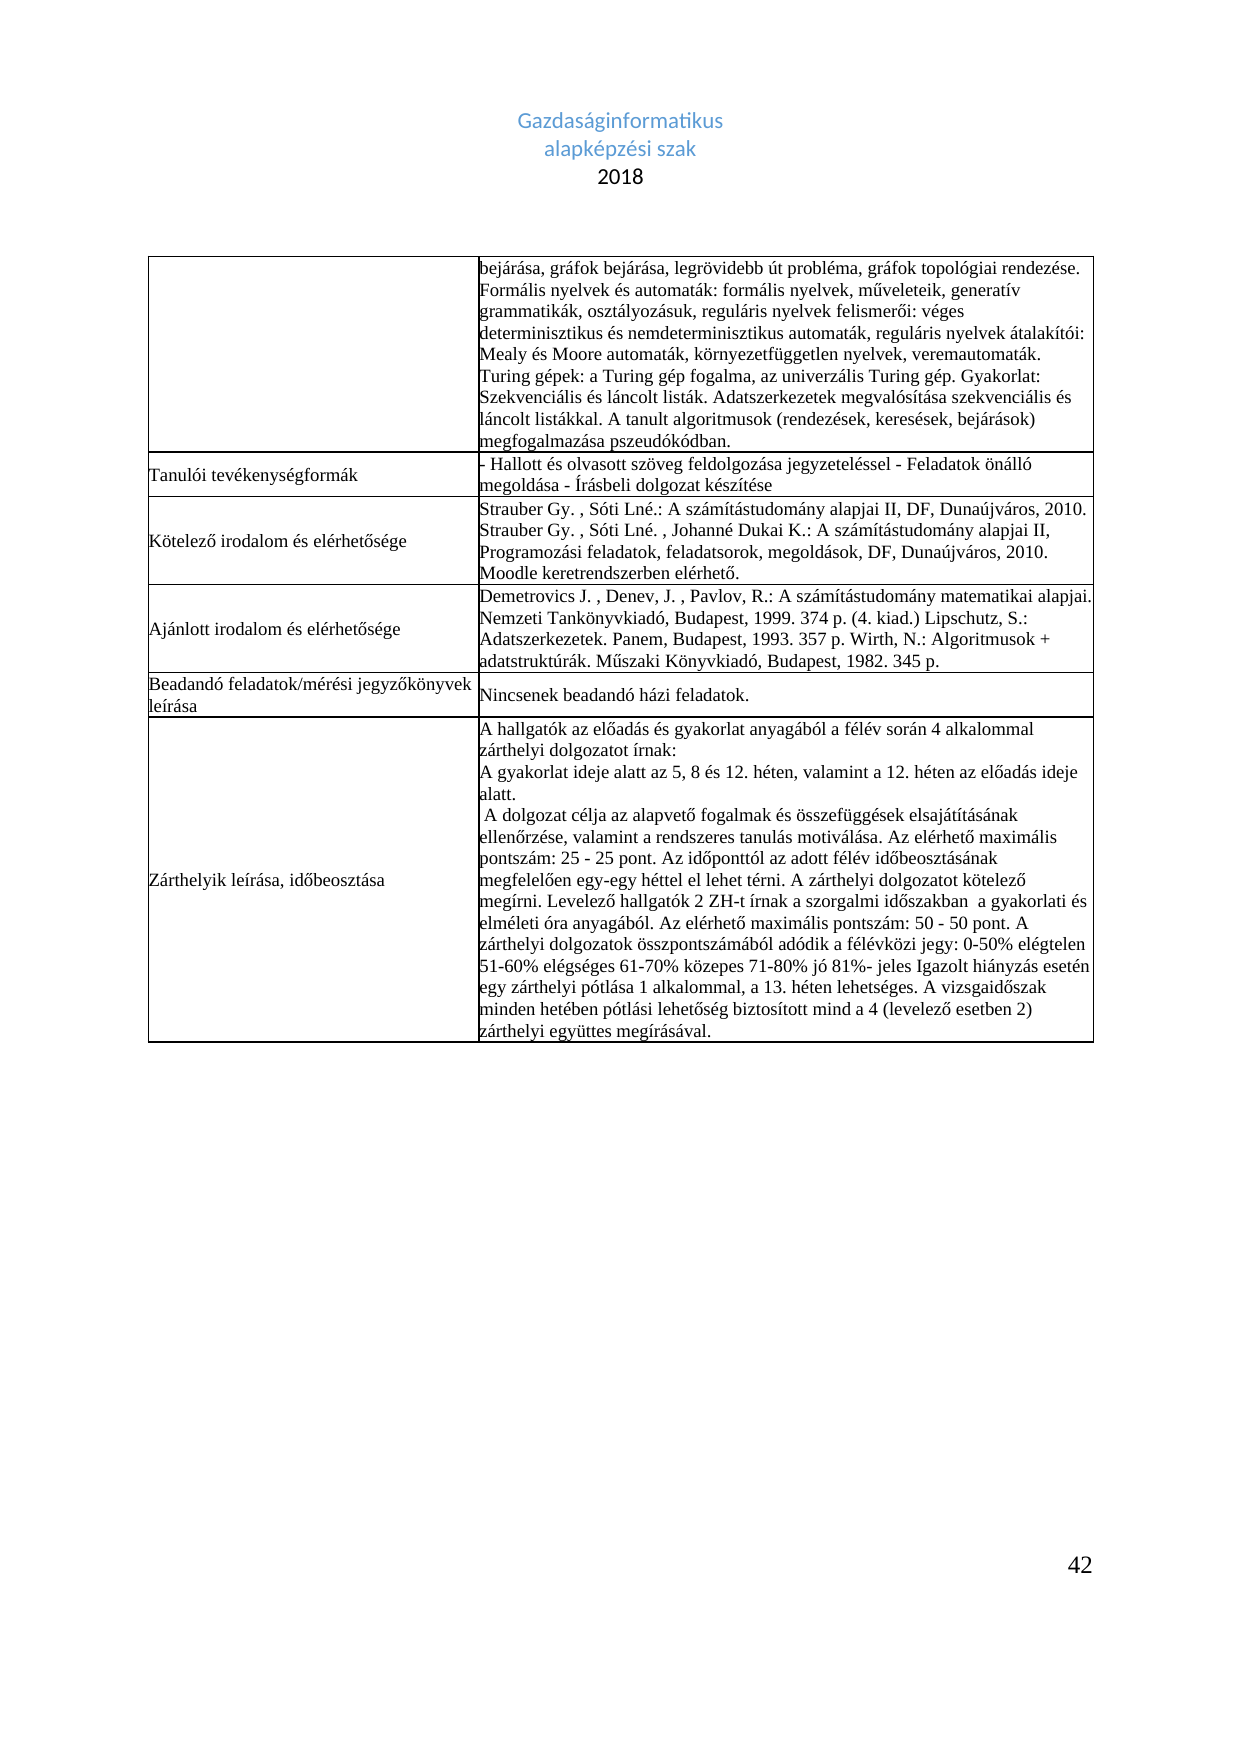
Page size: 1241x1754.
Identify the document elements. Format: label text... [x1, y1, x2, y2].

table_cell Demetrovics J. , Denev, J. , Pavlov, R.: A számítástudomány matematikai alapjai. Nemzeti Tankönyvkiadó, Budapest, 1999. 374 p. (4. kiad.) Lipschutz, S.: Adatszerkezetek. Panem, Budapest, 1993. 357 p. Wirth, N.: Algoritmusok + adatstruktúrák. Műszaki Könyvkiadó, Budapest, 1982. 345 p. [480, 585, 1093, 671]
table_cell Beadandó feladatok/mérési jegyzőkönyvek leírása [149, 673, 478, 716]
table_cell Ajánlott irodalom és elérhetősége [149, 585, 478, 671]
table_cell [480, 257, 1093, 451]
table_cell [149, 257, 478, 451]
table_cell - Hallott és olvasott szöveg feldolgozása jegyzeteléssel - Feladatok önálló megoldása - Írásbeli dolgozat készítése [480, 453, 1093, 496]
table_cell Kötelező irodalom és elérhetősége [149, 497, 478, 584]
table_cell Nincsenek beadandó házi feladatok. [480, 673, 1093, 716]
table_cell Strauber Gy. , Sóti Lné.: A számítástudomány alapjai II, DF, Dunaújváros, 2010. Strauber Gy. , Sóti Lné. , Johanné Dukai K.: A számítástudomány alapjai II, Programozási feladatok, feladatsorok, megoldások, DF, Dunaújváros, 2010. Moodle keretrendszerben elérhető. [480, 497, 1093, 584]
table_cell Zárthelyik leírása, időbeosztása [149, 718, 478, 1041]
table_cell A hallgatók az előadás és gyakorlat anyagából a félév során 4 alkalommal zárthelyi dolgozatot írnak: A gyakorlat ideje alatt az 5, 8 és 12. héten, valamint a 12. héten az előadás ideje alatt. A dolgozat célja az alapvető fogalmak és összefüggések elsajátításának ellenőrzése, valamint a rendszeres tanulás motiválása. Az elérhető maximális pontszám: 25 - 25 pont. Az időponttól az adott félév időbeosztásának megfelelően egy-egy héttel el lehet térni. A zárthelyi dolgozatot kötelező megírni. Levelező hallgatók 2 ZH-t írnak a szorgalmi időszakban a gyakorlati és elméleti óra anyagából. Az elérhető maximális pontszám: 50 - 50 pont. A zárthelyi dolgozatok összpontszámából adódik a félévközi jegy: 0-50% elégtelen 51-60% elégséges 61-70% közepes 71-80% jó 81%- jeles Igazolt hiányzás esetén egy zárthelyi pótlása 1 alkalommal, a 13. héten lehetséges. A vizsgaidőszak minden hetében pótlási lehetőség biztosított mind a 4 (levelező esetben 2) zárthelyi együttes megírásával. [480, 718, 1093, 1041]
table_cell Tanulói tevékenységformák [149, 453, 478, 496]
